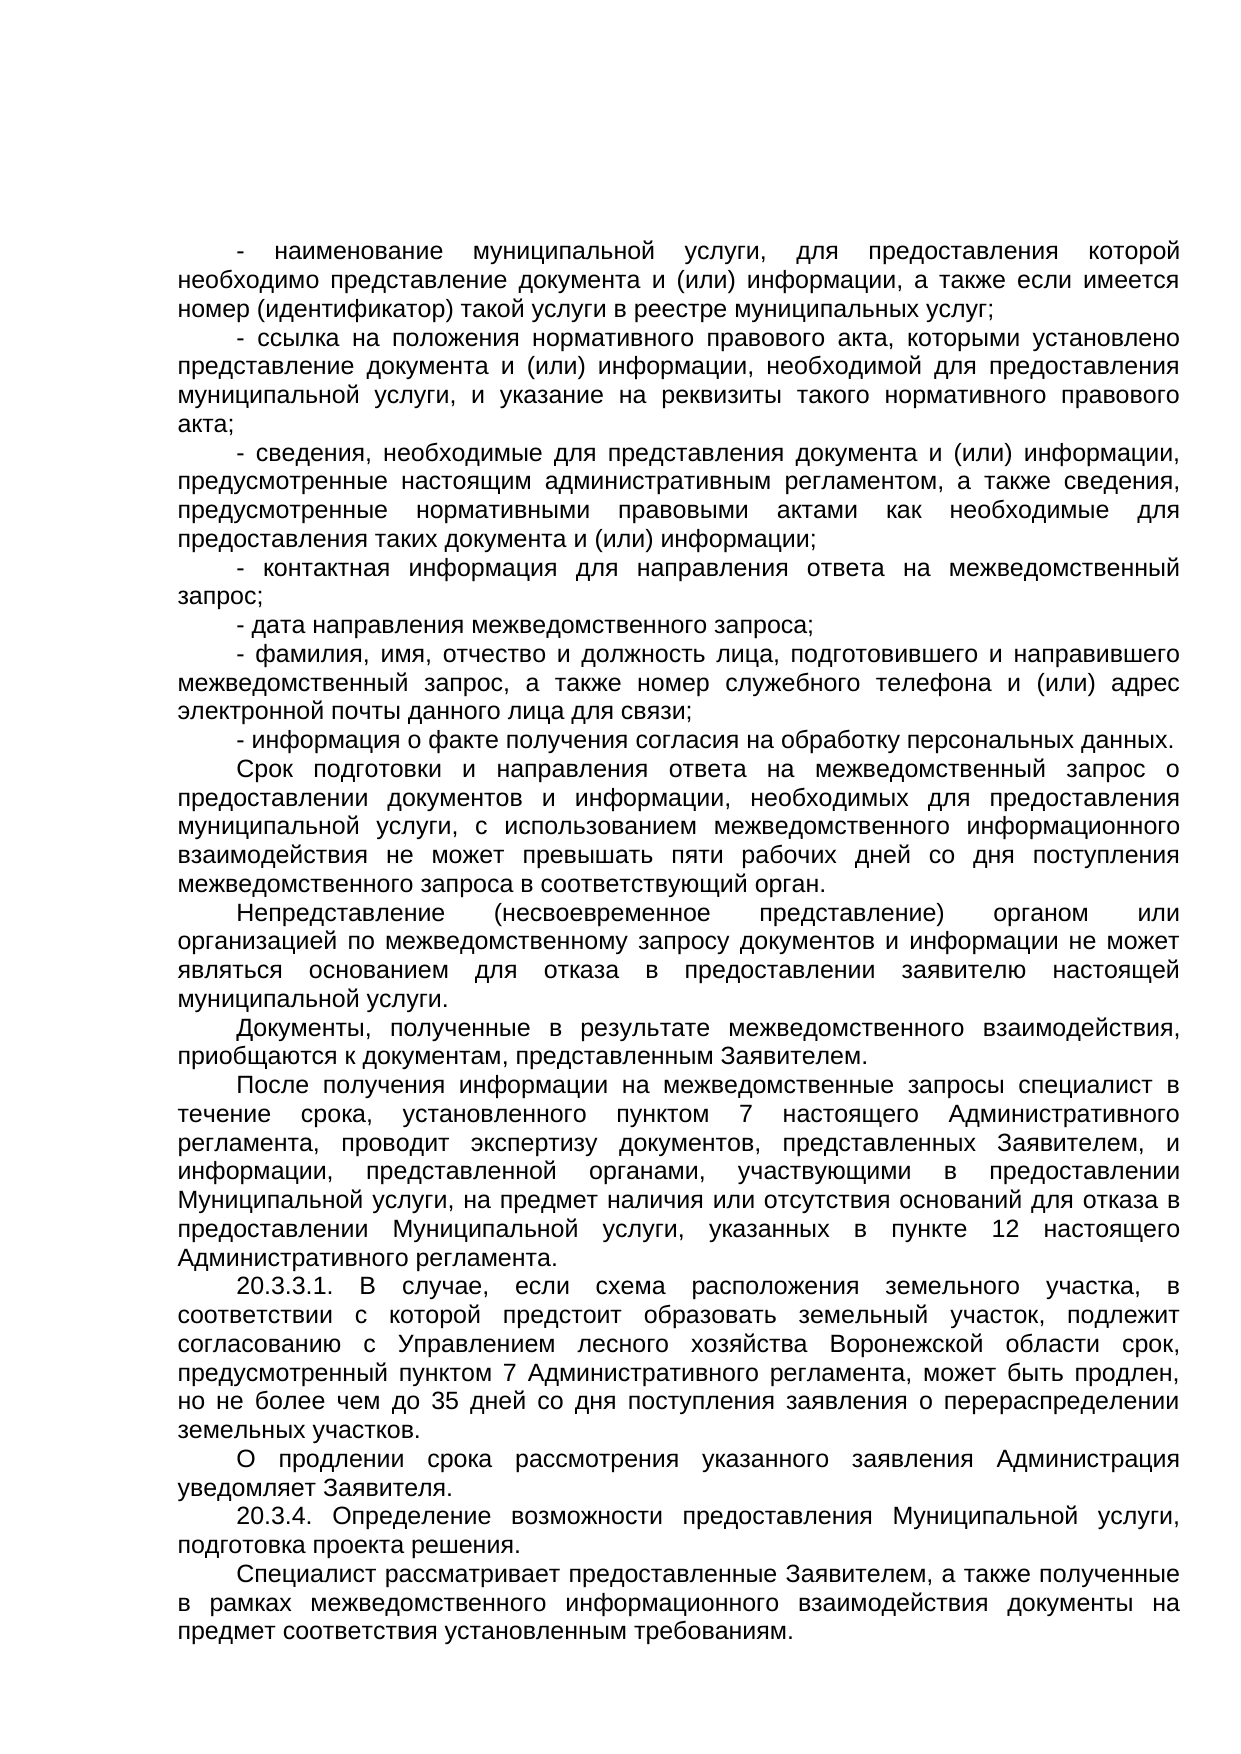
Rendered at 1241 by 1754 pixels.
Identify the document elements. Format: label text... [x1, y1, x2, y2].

text - сведения, необходимые для представления документа и (или) информации, предусмотренные настоящим административным регламентом, а также сведения, предусмотренные нормативными правовыми актами как необходимые для предоставления таких документа и (или) информации; [177, 437, 1181, 552]
text 20.3.3.1. В случае, если схема расположения земельного участка, в соответствии с которой предстоит образовать земельный участок, подлежит согласованию с Управлением лесного хозяйства Воронежской области срок, предусмотренный пунктом 7 Административного регламента, может быть продлен, но не более чем до 35 дней со дня поступления заявления о перераспределении земельных участков. [177, 1271, 1181, 1444]
text - фамилия, имя, отчество и должность лица, подготовившего и направившего межведомственный запрос, а также номер служебного телефона и (или) адрес электронной почты данного лица для связи; [177, 639, 1181, 725]
text Специалист рассматривает предоставленные Заявителем, а также полученные в рамках межведомственного информационного взаимодействия документы на предмет соответствия установленным требованиям. [177, 1559, 1181, 1645]
text - информация о факте получения согласия на обработку персональных данных. [177, 725, 1181, 754]
text - контактная информация для направления ответа на межведомственный запрос; [177, 552, 1181, 610]
text - ссылка на положения нормативного правового акта, которыми установлено представление документа и (или) информации, необходимой для предоставления муниципальной услуги, и указание на реквизиты такого нормативного правового акта; [177, 322, 1181, 437]
text Документы, полученные в результате межведомственного взаимодействия, приобщаются к документам, представленным Заявителем. [177, 1012, 1181, 1070]
text О продлении срока рассмотрения указанного заявления Администрация уведомляет Заявителя. [177, 1444, 1181, 1501]
text Срок подготовки и направления ответа на межведомственный запрос о предоставлении документов и информации, необходимых для предоставления муниципальной услуги, с использованием межведомственного информационного взаимодействия не может превышать пяти рабочих дней со дня поступления межведомственного запроса в соответствующий орган. [177, 754, 1181, 897]
text 20.3.4. Определение возможности предоставления Муниципальной услуги, подготовка проекта решения. [177, 1501, 1181, 1559]
text После получения информации на межведомственные запросы специалист в течение срока, установленного пунктом 7 настоящего Административного регламента, проводит экспертизу документов, представленных Заявителем, и информации, представленной органами, участвующими в предоставлении Муниципальной услуги, на предмет наличия или отсутствия оснований для отказа в предоставлении Муниципальной услуги, указанных в пункте 12 настоящего Административного регламента. [177, 1070, 1181, 1271]
text Непредставление (несвоевременное представление) органом или организацией по межведомственному запросу документов и информации не может являться основанием для отказа в предоставлении заявителю настоящей муниципальной услуги. [177, 897, 1181, 1012]
text - дата направления межведомственного запроса; [177, 610, 1181, 639]
text - наименование муниципальной услуги, для предоставления которой необходимо представление документа и (или) информации, а также если имеется номер (идентификатор) такой услуги в реестре муниципальных услуг; [177, 236, 1181, 322]
